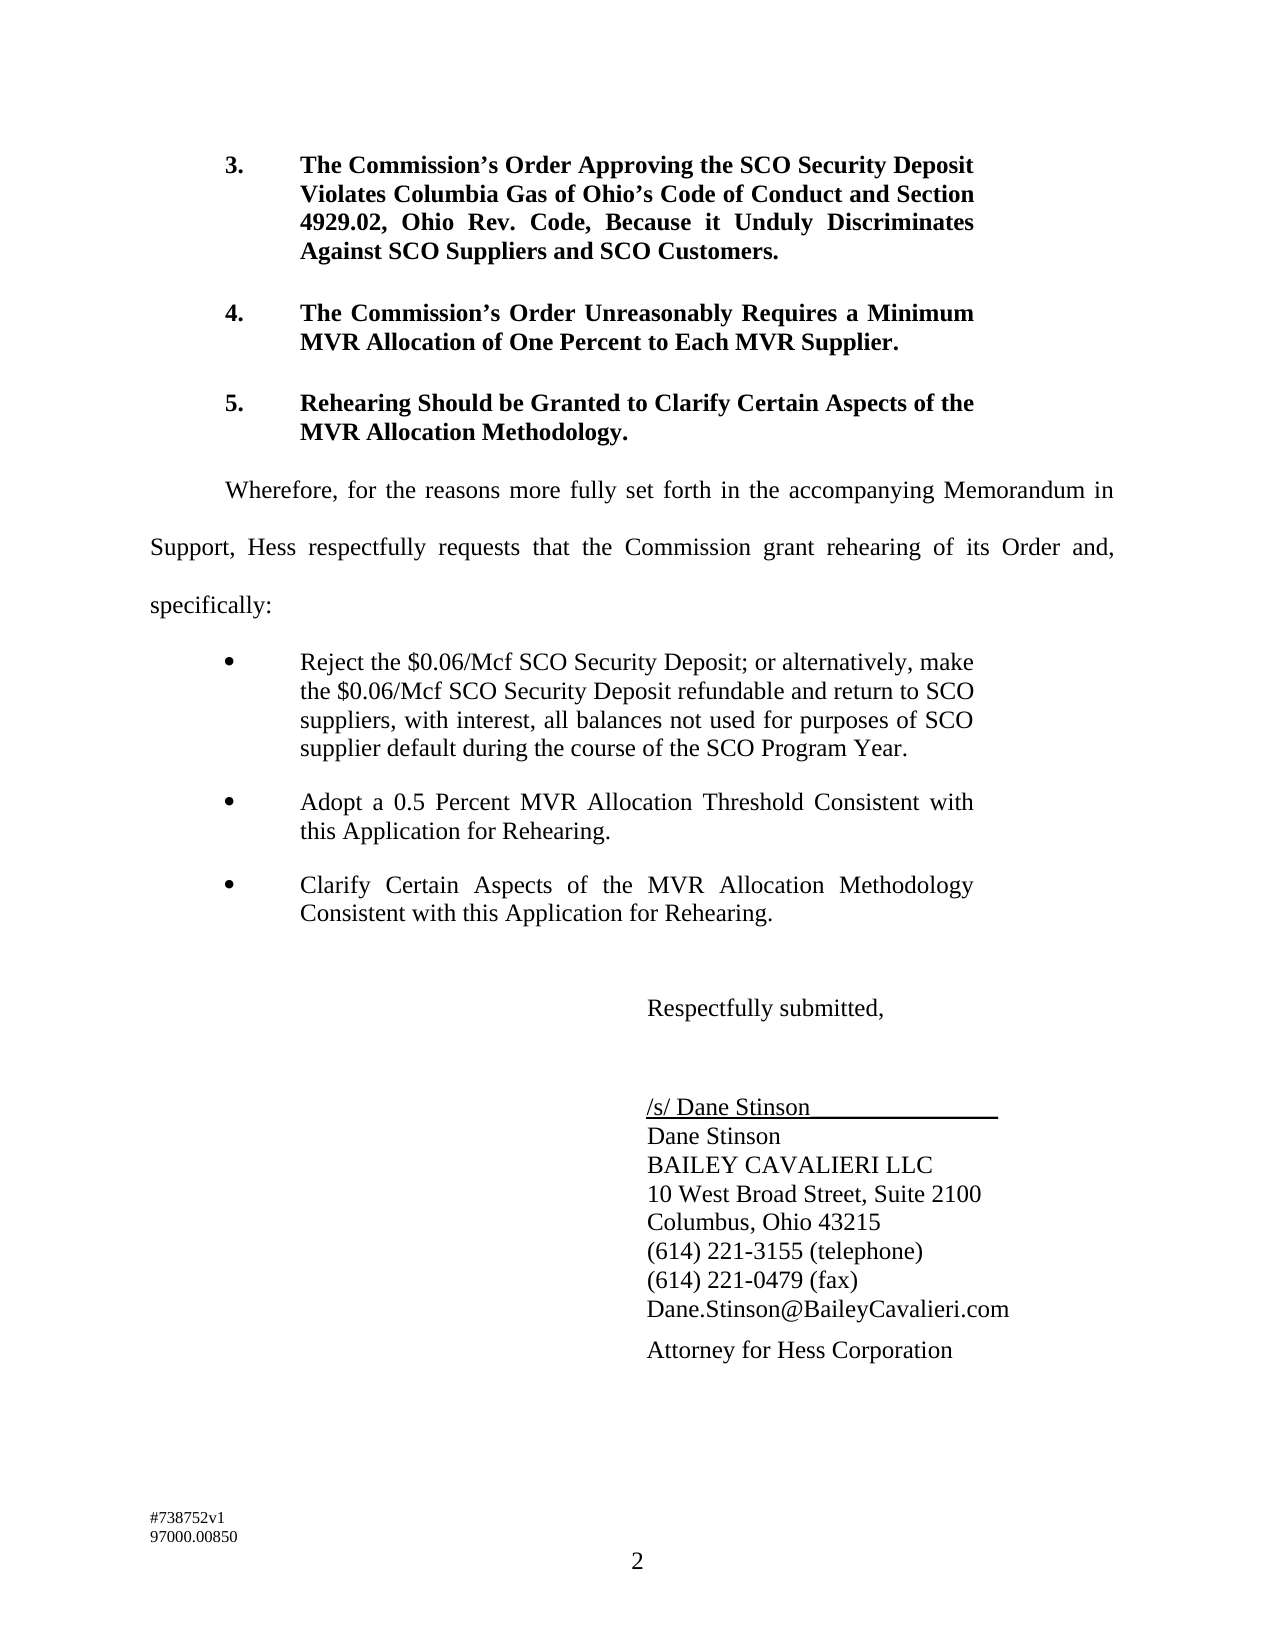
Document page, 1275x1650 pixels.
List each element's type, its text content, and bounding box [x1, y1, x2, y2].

text Respectfully submitted, [150, 993, 1116, 1022]
text (614) 221-0479 (fax) [647, 1265, 1153, 1294]
list Adopt a 0.5 Percent MVR Allocation Threshold Consistent with this Application for Rehearing. [225, 787, 974, 845]
text Dane Stinson [647, 1121, 1153, 1150]
list Clarify Certain Aspects of the MVR Allocation Methodology Consistent with this Application for Rehearing. [225, 870, 974, 927]
list Reject the $0.06/Mcf SCO Security Deposit; or alternatively, make the $0.06/Mcf SCO Security Deposit refundable and return to SCO suppliers, with interest, all balances not used for purposes of SCO supplier default during the course of the SCO Program Year. [225, 647, 975, 762]
text 10 West Broad Street, Suite 2100 [647, 1179, 1153, 1207]
text Wherefore, for the reasons more fully set forth in the accompanying Memorandum in Support, Hess respectfully requests that the Commission grant rehearing of its Order and, specifically: [150, 475, 1116, 618]
text Dane.Stinson@BaileyCavalieri.com [646, 1294, 1153, 1322]
text Columbus, Ohio 43215 [647, 1207, 1153, 1236]
text Attorney for Hess Corporation [646, 1335, 1153, 1364]
text BAILEY CAVALIERI LLC [647, 1150, 1153, 1179]
list Rehearing Should be Granted to Clarify Certain Aspects of the MVR Allocation Methodology. [225, 388, 975, 446]
text /s/ Dane Stinson_______________ [646, 1092, 1153, 1121]
list The Commission’s Order Unreasonably Requires a Minimum MVR Allocation of One Percent to Each MVR Supplier. [225, 298, 975, 356]
text (614) 221-3155 (telephone) [647, 1236, 1153, 1265]
list The Commission’s Order Approving the SCO Security Deposit Violates Columbia Gas of Ohio’s Code of Conduct and Section 4929.02, Ohio Rev. Code, Because it Unduly Discriminates Against SCO Suppliers and SCO Customers. [225, 150, 975, 265]
